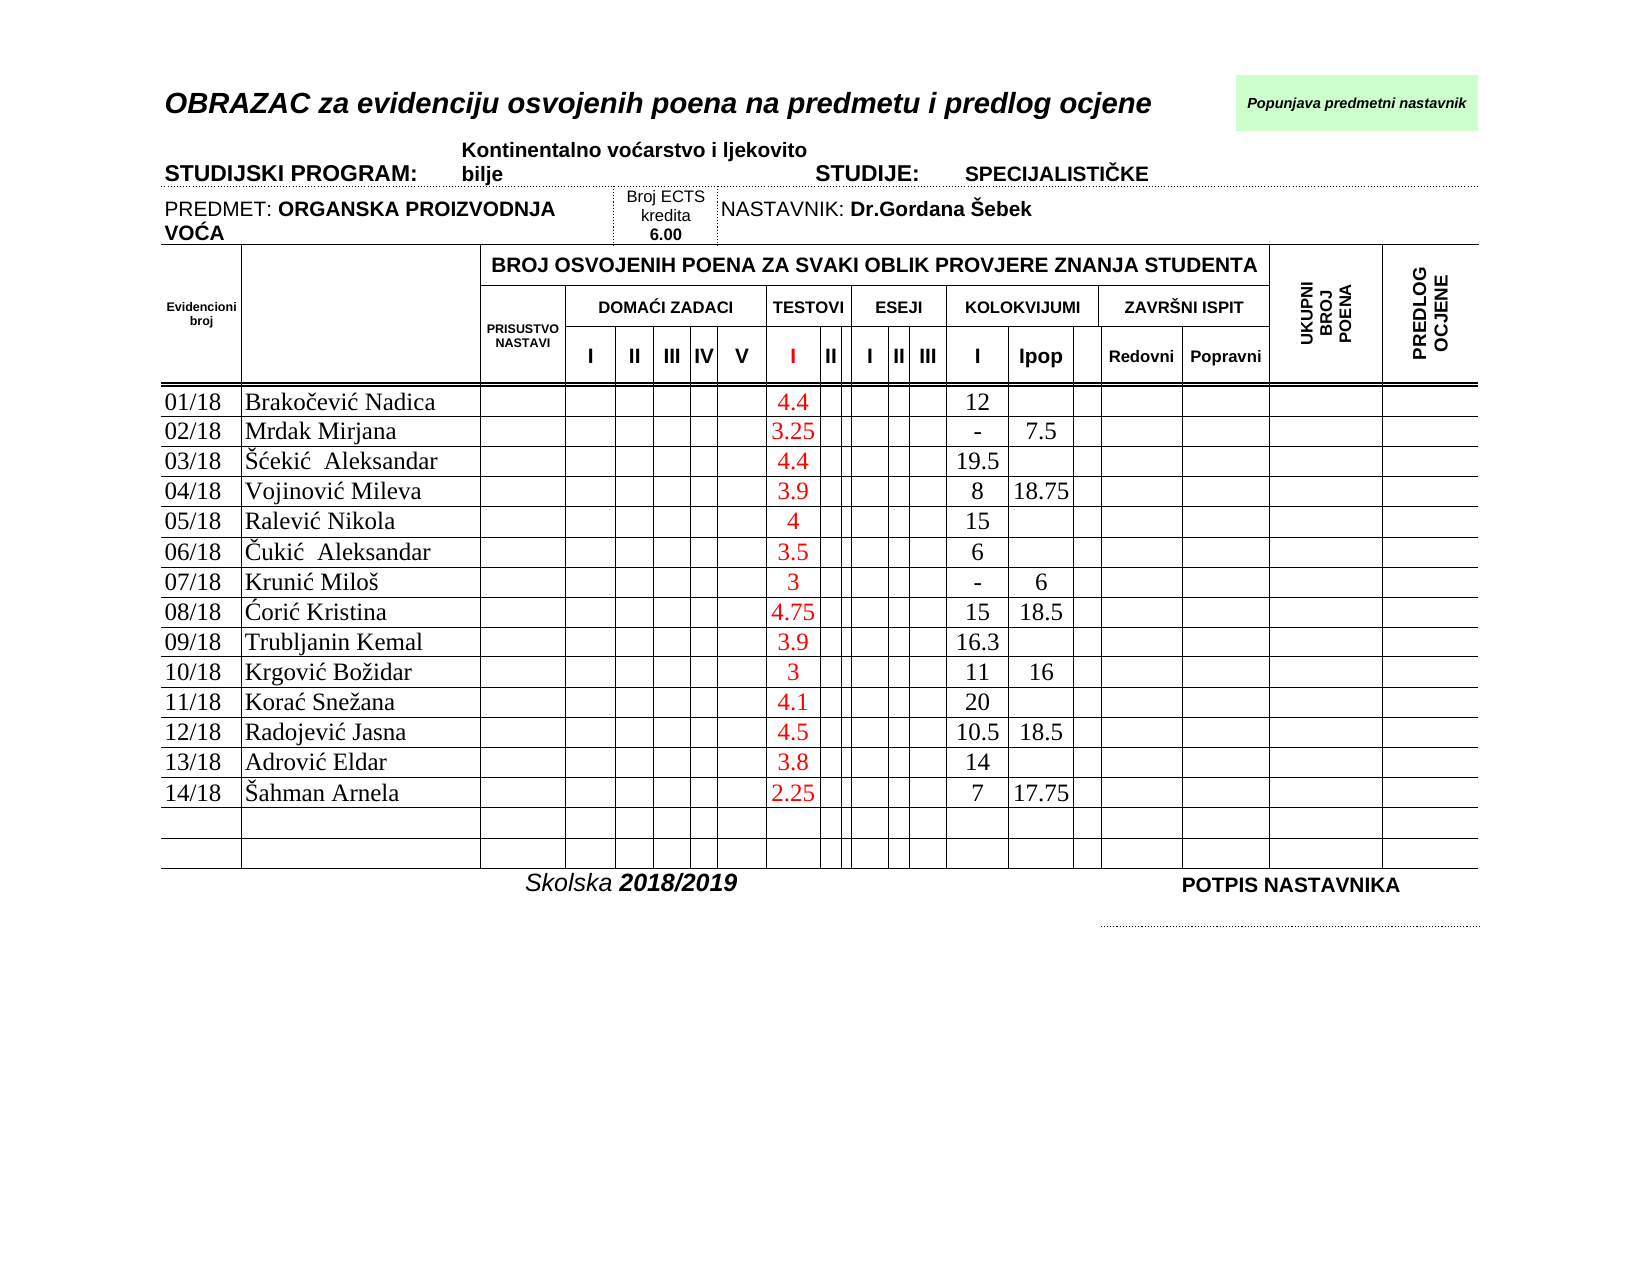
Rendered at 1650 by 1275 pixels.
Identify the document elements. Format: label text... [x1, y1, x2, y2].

table_cell V [718, 327, 766, 382]
table_cell [842, 718, 851, 747]
table_cell 3 [767, 568, 820, 597]
table_cell [1102, 447, 1182, 476]
table_cell [910, 628, 946, 656]
table_cell [1383, 839, 1478, 868]
table_cell [852, 718, 888, 747]
table_cell [691, 447, 717, 476]
table_cell [1270, 417, 1382, 446]
table_cell 15 [947, 598, 1008, 627]
table_cell [481, 628, 565, 656]
table_cell 6 [1009, 568, 1073, 597]
table_cell [1183, 387, 1269, 416]
table_cell 18.5 [1009, 718, 1073, 747]
table_cell [821, 477, 841, 506]
table_cell [718, 628, 766, 656]
table_cell 02/18 [161, 417, 241, 446]
table_cell [566, 628, 615, 656]
table_cell [842, 628, 851, 656]
table_cell [566, 477, 615, 506]
table_cell [566, 568, 615, 597]
table_cell 01/18 [161, 387, 241, 416]
table_cell [718, 387, 766, 416]
table_cell [1383, 598, 1478, 627]
table_cell [821, 778, 841, 807]
table_cell [1102, 568, 1182, 597]
table_header Popunjava predmetni nastavnik [1236, 75, 1478, 131]
table_cell Vojinović Mileva [242, 477, 480, 506]
table_cell [852, 808, 888, 837]
table_cell [1270, 718, 1382, 747]
table_cell Šćekić Aleksandar [242, 447, 480, 476]
table_cell [821, 447, 841, 476]
table_cell [852, 688, 888, 717]
table_cell 10.5 [947, 718, 1008, 747]
table_cell 11 [947, 657, 1008, 686]
table_cell [1270, 808, 1382, 837]
table_cell [691, 748, 717, 777]
table_cell [947, 839, 1008, 868]
table_cell Čukić Aleksandar [242, 538, 480, 567]
table_cell [691, 477, 717, 506]
table_cell 7.5 [1009, 417, 1073, 446]
table_cell ESEJI [852, 286, 946, 326]
table_cell [889, 839, 909, 868]
table_cell II [889, 327, 909, 382]
table_cell [1102, 657, 1182, 686]
table_cell [1074, 628, 1101, 656]
table_cell [691, 839, 717, 868]
table_cell [767, 839, 820, 868]
table_cell [718, 748, 766, 777]
table_cell [654, 447, 690, 476]
table_cell [718, 477, 766, 506]
table_cell Broj ECTS kredita 6.00 [614, 186, 717, 244]
table_cell [654, 808, 690, 837]
table_cell [1183, 657, 1269, 686]
table_cell [1009, 538, 1073, 567]
table_cell [481, 598, 565, 627]
table_cell I [852, 327, 888, 382]
table_cell 08/18 [161, 598, 241, 627]
table_cell [691, 417, 717, 446]
table_cell [481, 417, 565, 446]
table_cell Korać Snežana [242, 688, 480, 717]
table_cell [1009, 808, 1073, 837]
table_cell [1383, 657, 1478, 686]
table_cell [481, 839, 565, 868]
table_cell [1270, 538, 1382, 567]
table_cell [1009, 447, 1073, 476]
table_cell [910, 808, 946, 837]
table_cell [1009, 839, 1073, 868]
table_cell [910, 718, 946, 747]
table_cell 14 [947, 748, 1008, 777]
table_cell - [947, 568, 1008, 597]
table_cell 17.75 [1009, 778, 1073, 807]
table_cell [691, 657, 717, 686]
table_cell [718, 417, 766, 446]
table_cell 4.4 [767, 447, 820, 476]
table_cell [889, 657, 909, 686]
table_cell [718, 778, 766, 807]
table_cell [1074, 748, 1101, 777]
table_cell [616, 417, 653, 446]
table_cell PREDMET: ORGANSKA PROIZVODNJA VOĆA [161, 186, 614, 244]
table_cell [1270, 507, 1382, 536]
table_cell DOMAĆI ZADACI [566, 286, 766, 326]
table_cell STUDIJSKI PROGRAM: [161, 131, 458, 186]
table_cell [616, 598, 653, 627]
table_cell [889, 718, 909, 747]
table_cell [718, 839, 766, 868]
table_cell [616, 718, 653, 747]
table_cell [852, 778, 888, 807]
table_cell [1183, 447, 1269, 476]
table_cell [842, 748, 851, 777]
table_cell [566, 839, 615, 868]
table_cell [691, 718, 717, 747]
table_cell [1102, 598, 1182, 627]
table_cell [1102, 507, 1182, 536]
table_cell [1270, 748, 1382, 777]
table_cell Krgović Božidar [242, 657, 480, 686]
table_cell [616, 748, 653, 777]
table_cell [718, 598, 766, 627]
table_cell 2.25 [767, 778, 820, 807]
table_cell [889, 778, 909, 807]
table_cell [1009, 628, 1073, 656]
table_cell [842, 447, 851, 476]
table_cell 4 [767, 507, 820, 536]
table_cell 18.5 [1009, 598, 1073, 627]
table_cell [842, 417, 851, 446]
table_cell [1074, 718, 1101, 747]
table_cell [852, 568, 888, 597]
table_cell [821, 748, 841, 777]
table_cell [1383, 507, 1478, 536]
table_cell [852, 748, 888, 777]
table_cell 8 [947, 477, 1008, 506]
table_cell [691, 387, 717, 416]
table_cell [910, 657, 946, 686]
table_cell [889, 477, 909, 506]
table_cell [1074, 568, 1101, 597]
table_cell [654, 538, 690, 567]
table_cell [821, 598, 841, 627]
table_cell [718, 568, 766, 597]
table_cell [1102, 808, 1182, 837]
table_cell [1383, 718, 1478, 747]
table_cell [566, 598, 615, 627]
table_cell [1102, 718, 1182, 747]
table_cell [1270, 447, 1382, 476]
table_cell [1270, 477, 1382, 506]
table_cell [481, 538, 565, 567]
table_cell [1183, 507, 1269, 536]
table_cell [821, 657, 841, 686]
table_cell [1383, 477, 1478, 506]
table_cell [616, 808, 653, 837]
table_cell [910, 538, 946, 567]
table_cell PREDLOG OCJENE [1383, 245, 1478, 382]
table_cell [161, 808, 241, 837]
table_cell [481, 507, 565, 536]
table_cell [1270, 657, 1382, 686]
table_cell [1074, 778, 1101, 807]
table_cell [852, 507, 888, 536]
table_cell [566, 718, 615, 747]
table_cell [616, 628, 653, 656]
table_cell [616, 507, 653, 536]
table_cell [654, 568, 690, 597]
table_cell [718, 447, 766, 476]
table_cell [654, 507, 690, 536]
table_cell [654, 688, 690, 717]
table_cell [616, 657, 653, 686]
table_cell 3.25 [767, 417, 820, 446]
table_cell [821, 839, 841, 868]
table_cell Ipop [1009, 327, 1073, 382]
table_cell [481, 387, 565, 416]
table_cell POTPIS NASTAVNIKA [1101, 868, 1481, 926]
table_cell [910, 688, 946, 717]
table_cell 12 [947, 387, 1008, 416]
table_cell [718, 808, 766, 837]
table_cell 7 [947, 778, 1008, 807]
table_cell Redovni [1102, 327, 1182, 382]
table_cell NASTAVNIK: Dr.Gordana Šebek [718, 186, 1064, 244]
table_cell 3.5 [767, 538, 820, 567]
table_cell [481, 447, 565, 476]
table_cell [852, 628, 888, 656]
table_cell Adrović Eldar [242, 748, 480, 777]
table_cell STUDIJE: [812, 131, 962, 186]
table_cell [691, 538, 717, 567]
table_cell [852, 598, 888, 627]
table_cell [842, 808, 851, 837]
table_cell [852, 657, 888, 686]
table_cell [1183, 718, 1269, 747]
table_cell [691, 628, 717, 656]
table_cell 14/18 [161, 778, 241, 807]
table_cell 16 [1009, 657, 1073, 686]
table_cell [616, 778, 653, 807]
table_cell 4.4 [767, 387, 820, 416]
table_cell [821, 568, 841, 597]
table_cell [821, 628, 841, 656]
table_cell [566, 507, 615, 536]
table_cell [1183, 778, 1269, 807]
table_cell [1102, 748, 1182, 777]
table_cell [852, 417, 888, 446]
table_cell 06/18 [161, 538, 241, 567]
table_cell [481, 477, 565, 506]
table_cell [718, 657, 766, 686]
table_cell UKUPNI BROJ POENA [1270, 245, 1382, 382]
table_cell 16.3 [947, 628, 1008, 656]
table_cell Kontinentalno voćarstvo i ljekovito bilje [458, 131, 812, 186]
table_cell [889, 507, 909, 536]
table_cell [691, 568, 717, 597]
table_cell [1102, 538, 1182, 567]
table_cell [889, 387, 909, 416]
table_cell [616, 839, 653, 868]
table_cell 04/18 [161, 477, 241, 506]
table_cell [566, 447, 615, 476]
table_cell III [654, 327, 690, 382]
table_cell [1074, 477, 1101, 506]
table_cell [1064, 186, 1479, 244]
table_cell [1383, 387, 1478, 416]
table_cell [1383, 688, 1478, 717]
table_cell [654, 778, 690, 807]
table_cell [718, 718, 766, 747]
table_cell [1383, 417, 1478, 446]
table_cell [852, 477, 888, 506]
table_cell [1270, 839, 1382, 868]
table_cell [566, 808, 615, 837]
table_cell 4.1 [767, 688, 820, 717]
table_cell [691, 778, 717, 807]
table_cell [566, 778, 615, 807]
table_cell [654, 839, 690, 868]
table_cell [842, 839, 851, 868]
table_cell [1102, 387, 1182, 416]
table_cell [1183, 628, 1269, 656]
table_cell Evidencioni broj [161, 245, 241, 382]
table_cell [910, 417, 946, 446]
table_cell 10/18 [161, 657, 241, 686]
table_cell [1009, 387, 1073, 416]
table_cell [1074, 839, 1101, 868]
table_cell [1183, 748, 1269, 777]
table_cell [889, 598, 909, 627]
table_cell [842, 688, 851, 717]
table_cell 11/18 [161, 688, 241, 717]
table_cell [842, 598, 851, 627]
table_cell [242, 808, 480, 837]
table_cell Ralević Nikola [242, 507, 480, 536]
table_cell Krunić Miloš [242, 568, 480, 597]
table_cell [654, 718, 690, 747]
table_cell Trubljanin Kemal [242, 628, 480, 656]
table_cell [718, 688, 766, 717]
table_cell II [616, 327, 653, 382]
table_cell [842, 387, 851, 416]
table_cell [481, 657, 565, 686]
table_cell [852, 387, 888, 416]
table_cell 05/18 [161, 507, 241, 536]
table_cell [1183, 538, 1269, 567]
table_cell [1074, 447, 1101, 476]
table_cell Specijalističke [962, 131, 1478, 186]
table_cell [1183, 598, 1269, 627]
table_cell Ćorić Kristina [242, 598, 480, 627]
table_cell [889, 748, 909, 777]
table_cell [852, 839, 888, 868]
table_cell 03/18 [161, 447, 241, 476]
table_cell [889, 417, 909, 446]
table_cell 09/18 [161, 628, 241, 656]
table_cell [481, 568, 565, 597]
table_cell [910, 748, 946, 777]
table_cell Šahman Arnela [242, 778, 480, 807]
table_cell ZAVRŠNI ISPIT [1099, 286, 1269, 326]
table_cell [691, 507, 717, 536]
table_cell [767, 808, 820, 837]
table_cell IV [691, 327, 717, 382]
table_cell [566, 538, 615, 567]
table_cell [481, 748, 565, 777]
table_cell [1102, 839, 1182, 868]
table_cell [842, 327, 851, 382]
table_cell [889, 568, 909, 597]
table_cell [821, 718, 841, 747]
table_cell [1183, 477, 1269, 506]
table_cell - [947, 417, 1008, 446]
table_cell [889, 628, 909, 656]
table_cell [842, 538, 851, 567]
table_cell [242, 245, 480, 382]
table_cell [481, 718, 565, 747]
table_cell [1183, 688, 1269, 717]
table_cell [1009, 507, 1073, 536]
table_cell 3.9 [767, 628, 820, 656]
table_cell [821, 538, 841, 567]
table_cell [1102, 628, 1182, 656]
table_cell [1102, 477, 1182, 506]
table_cell [1383, 447, 1478, 476]
table_cell [889, 447, 909, 476]
table_cell [842, 507, 851, 536]
table_cell 3.8 [767, 748, 820, 777]
table_cell [1074, 327, 1101, 382]
table_cell [718, 538, 766, 567]
table_cell [481, 688, 565, 717]
table_cell [481, 808, 565, 837]
table_cell [718, 507, 766, 536]
table_cell [1074, 688, 1101, 717]
table_cell 18.75 [1009, 477, 1073, 506]
table_cell [910, 387, 946, 416]
table_cell 15 [947, 507, 1008, 536]
table_cell 07/18 [161, 568, 241, 597]
table_cell [654, 387, 690, 416]
table_cell [842, 657, 851, 686]
table_cell [616, 568, 653, 597]
table_cell 19.5 [947, 447, 1008, 476]
table_cell [1074, 657, 1101, 686]
table_cell Skolska 2018/2019 [161, 869, 1101, 926]
table_cell Popravni [1183, 327, 1269, 382]
table_cell [616, 387, 653, 416]
table_cell [889, 808, 909, 837]
table_cell [910, 447, 946, 476]
table_cell [242, 839, 480, 868]
table_cell [616, 477, 653, 506]
table_cell [654, 748, 690, 777]
table_cell [566, 387, 615, 416]
table_cell [910, 477, 946, 506]
table_cell [654, 657, 690, 686]
table_cell I [767, 327, 820, 382]
table_cell [910, 598, 946, 627]
table_cell [910, 839, 946, 868]
table_cell [821, 417, 841, 446]
table_cell [1183, 568, 1269, 597]
table_cell [1270, 628, 1382, 656]
table_cell [1270, 688, 1382, 717]
table_cell 6 [947, 538, 1008, 567]
table_cell TESTOVI [767, 286, 851, 326]
table_cell Mrdak Mirjana [242, 417, 480, 446]
table_cell 13/18 [161, 748, 241, 777]
table_cell Radojević Jasna [242, 718, 480, 747]
table_cell [1102, 778, 1182, 807]
table_cell [910, 778, 946, 807]
table_cell [1383, 748, 1478, 777]
table_cell [1183, 839, 1269, 868]
table_cell [1009, 748, 1073, 777]
table_cell [1074, 808, 1101, 837]
table_cell [842, 568, 851, 597]
table_cell II [821, 327, 841, 382]
table_cell I [947, 327, 1008, 382]
table_cell [691, 808, 717, 837]
table_cell [1270, 568, 1382, 597]
table_cell [821, 688, 841, 717]
table_cell [616, 538, 653, 567]
table_cell [889, 538, 909, 567]
table_cell [1009, 688, 1073, 717]
table_header OBRAZAC za evidenciju osvojenih poena na predmetu i predlog ocjene [161, 75, 1236, 131]
table_cell 3 [767, 657, 820, 686]
table_cell 4.75 [767, 598, 820, 627]
table_cell [1383, 568, 1478, 597]
table_cell [654, 628, 690, 656]
table_cell [1270, 778, 1382, 807]
table_cell [947, 808, 1008, 837]
table_cell [1074, 387, 1101, 416]
table_cell [1102, 417, 1182, 446]
table_cell 3.9 [767, 477, 820, 506]
table_cell [654, 598, 690, 627]
table_cell [691, 598, 717, 627]
table_cell KOLOKVIJUMI [947, 286, 1098, 326]
table_cell [161, 839, 241, 868]
table_cell I [566, 327, 615, 382]
table_cell [1270, 387, 1382, 416]
table_cell [842, 778, 851, 807]
table_cell 20 [947, 688, 1008, 717]
table_cell [481, 778, 565, 807]
table_cell [1383, 538, 1478, 567]
table_cell [910, 507, 946, 536]
table_cell [1074, 538, 1101, 567]
table_cell [1383, 628, 1478, 656]
table_cell [1270, 598, 1382, 627]
table_cell III [910, 327, 946, 382]
table_cell [852, 538, 888, 567]
table_cell PRISUSTVO NASTAVI [481, 286, 565, 382]
table_cell [654, 477, 690, 506]
table_cell [1383, 778, 1478, 807]
table_cell [842, 477, 851, 506]
table_cell [889, 688, 909, 717]
table_cell [1074, 507, 1101, 536]
table_cell [1074, 598, 1101, 627]
table_cell [1183, 417, 1269, 446]
table_cell Brakočević Nadica [242, 387, 480, 416]
table_cell [566, 748, 615, 777]
table_cell BROJ OSVOJENIH POENA ZA SVAKI OBLIK PROVJERE ZNANJA STUDENTA [481, 245, 1269, 285]
table_cell [1074, 417, 1101, 446]
table_cell [616, 447, 653, 476]
table_cell [616, 688, 653, 717]
table_cell [566, 688, 615, 717]
table_cell [821, 387, 841, 416]
table_cell [566, 657, 615, 686]
table_cell [821, 808, 841, 837]
table_cell 12/18 [161, 718, 241, 747]
table_cell [654, 417, 690, 446]
table_cell [566, 417, 615, 446]
table_cell [821, 507, 841, 536]
table_cell [910, 568, 946, 597]
table_cell [852, 447, 888, 476]
table_cell [1102, 688, 1182, 717]
table_cell 4.5 [767, 718, 820, 747]
table_cell [1183, 808, 1269, 837]
table_cell [691, 688, 717, 717]
table_cell [1383, 808, 1478, 837]
